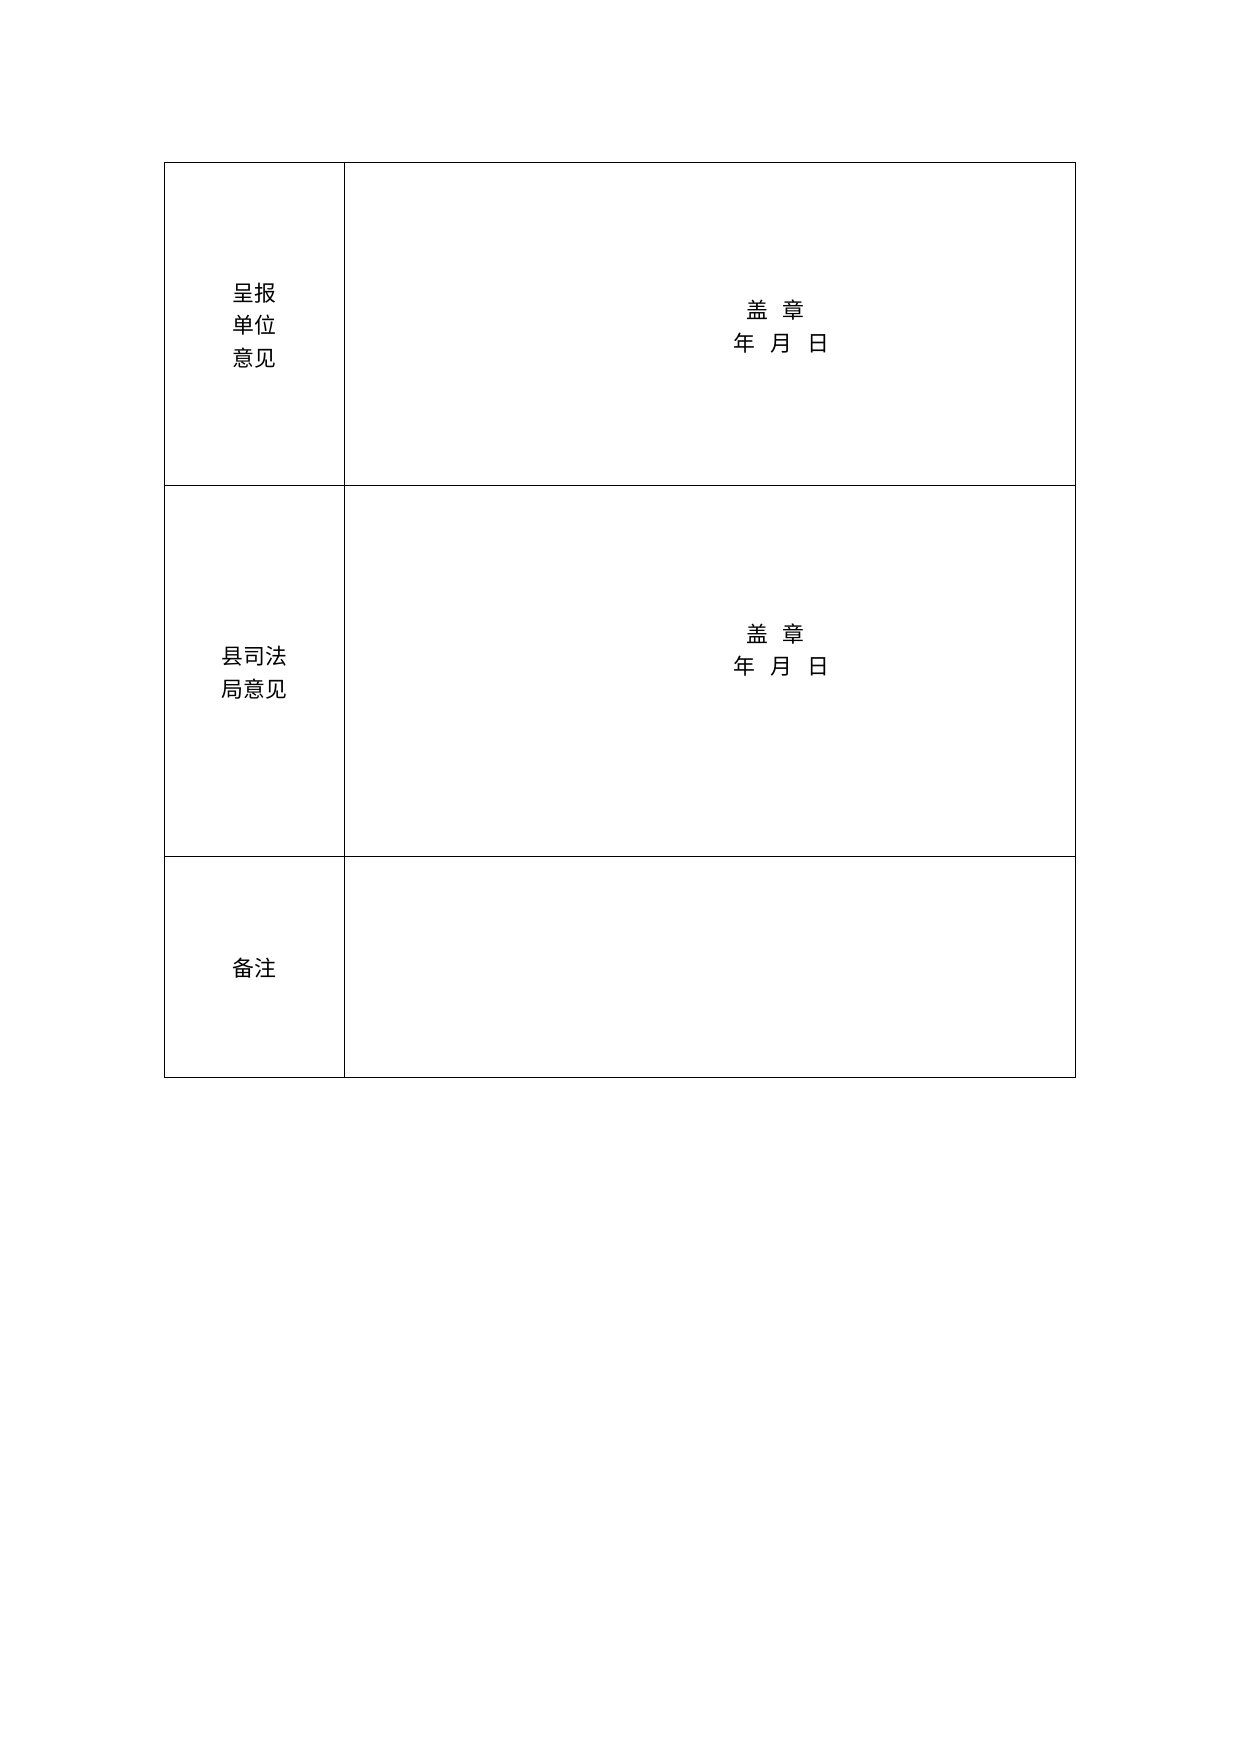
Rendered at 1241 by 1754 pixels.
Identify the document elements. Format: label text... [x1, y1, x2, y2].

table_cell 盖 章 年 月 日 [345, 486, 1075, 856]
table_cell [345, 857, 1075, 1077]
table_cell 呈报 单位 意见 [165, 163, 344, 485]
table_cell 盖 章 年 月 日 [345, 163, 1075, 485]
table_cell 备注 [165, 857, 344, 1077]
table_cell 县司法 局意见 [165, 486, 344, 856]
